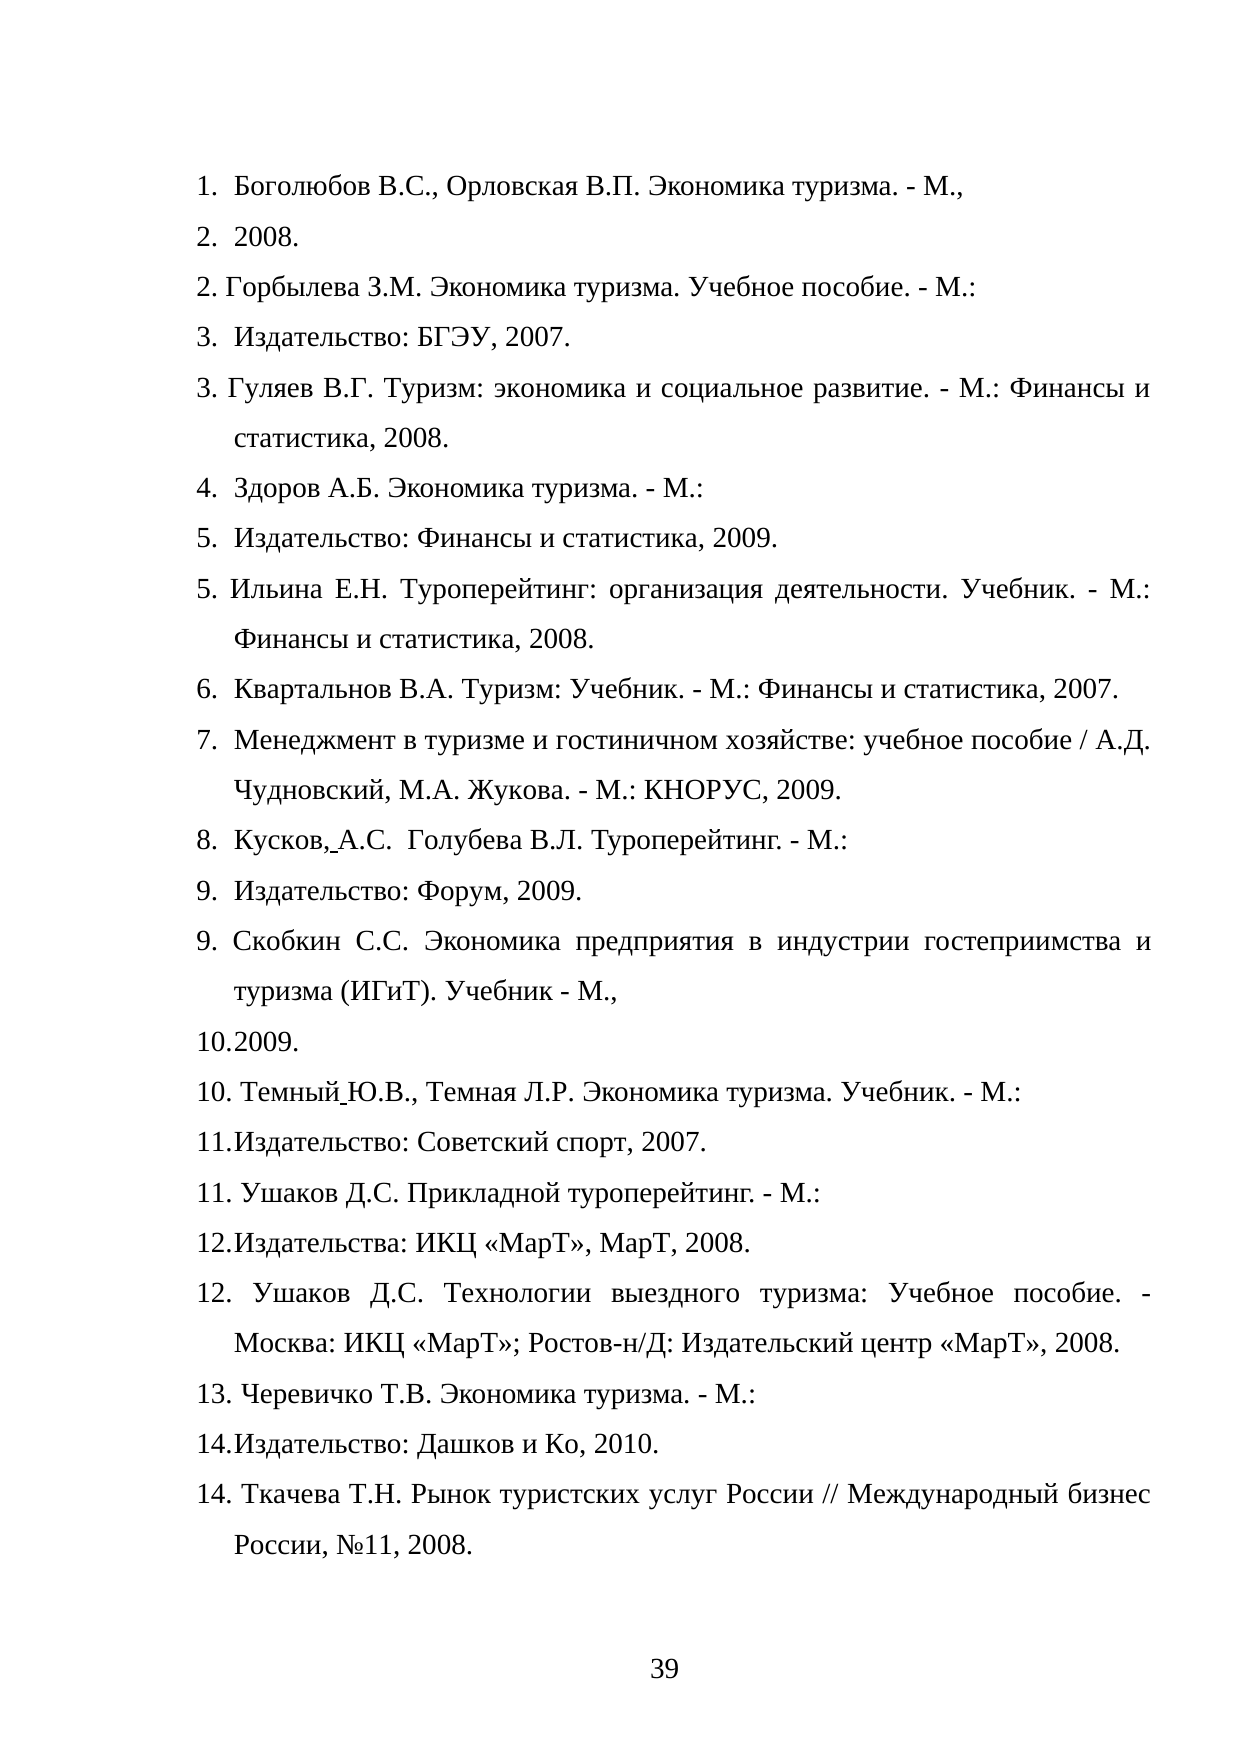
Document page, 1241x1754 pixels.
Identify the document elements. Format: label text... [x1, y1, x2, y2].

list Кусков, А.С. Голубева В.Л. Туроперейтинг. - М.: [196, 822, 1152, 856]
list 2009. [196, 1024, 1152, 1057]
list Квартальнов В.А. Туризм: Учебник. - М.: Финансы и статистика, 2007. [196, 672, 1152, 705]
list Издательство: Советский спорт, 2007. [196, 1124, 1152, 1158]
text 5. Ильина Е.Н. Туроперейтинг: организация деятельности. Учебник. - М.: Финансы и статистика, 2008. [196, 571, 1152, 655]
list Издательство: БГЭУ, 2007. [196, 319, 1152, 353]
list Здоров А.Б. Экономика туризма. - М.: [196, 470, 1152, 504]
list Боголюбов В.С., Орловская В.П. Экономика туризма. - М., [196, 168, 1152, 202]
text 2. Горбылева З.М. Экономика туризма. Учебное пособие. - М.: [196, 269, 1152, 303]
text 11. Ушаков Д.С. Прикладной туроперейтинг. - М.: [196, 1175, 1152, 1208]
list Издательства: ИКЦ «МарТ», МарТ, 2008. [196, 1225, 1152, 1258]
text 3. Гуляев В.Г. Туризм: экономика и социальное развитие. - М.: Финансы и статистика, 2008. [196, 370, 1152, 453]
text 14. Ткачева Т.Н. Рынок туристских услуг России // Международный бизнес России, №11, 2008. [196, 1477, 1152, 1560]
text 12. Ушаков Д.С. Технологии выездного туризма: Учебное пособие. - Москва: ИКЦ «МарТ»; Ростов-н/Д: Издательский центр «МарТ», 2008. [196, 1275, 1152, 1359]
list 2008. [196, 219, 1152, 252]
text 10. Темный Ю.В., Темная Л.Р. Экономика туризма. Учебник. - М.: [196, 1074, 1152, 1108]
text 9. Скобкин С.С. Экономика предприятия в индустрии гостеприимства и туризма (ИГиТ). Учебник - М., [196, 923, 1152, 1007]
list Издательство: Дашков и Ко, 2010. [196, 1426, 1152, 1460]
list Менеджмент в туризме и гостиничном хозяйстве: учебное пособие / А.Д. Чудновский, М.А. Жукова. - М.: КНОРУС, 2009. [196, 722, 1152, 806]
list Издательство: Финансы и статистика, 2009. [196, 521, 1152, 554]
list Издательство: Форум, 2009. [196, 873, 1152, 906]
list Черевичко Т.В. Экономика туризма. - М.: [196, 1376, 1152, 1409]
